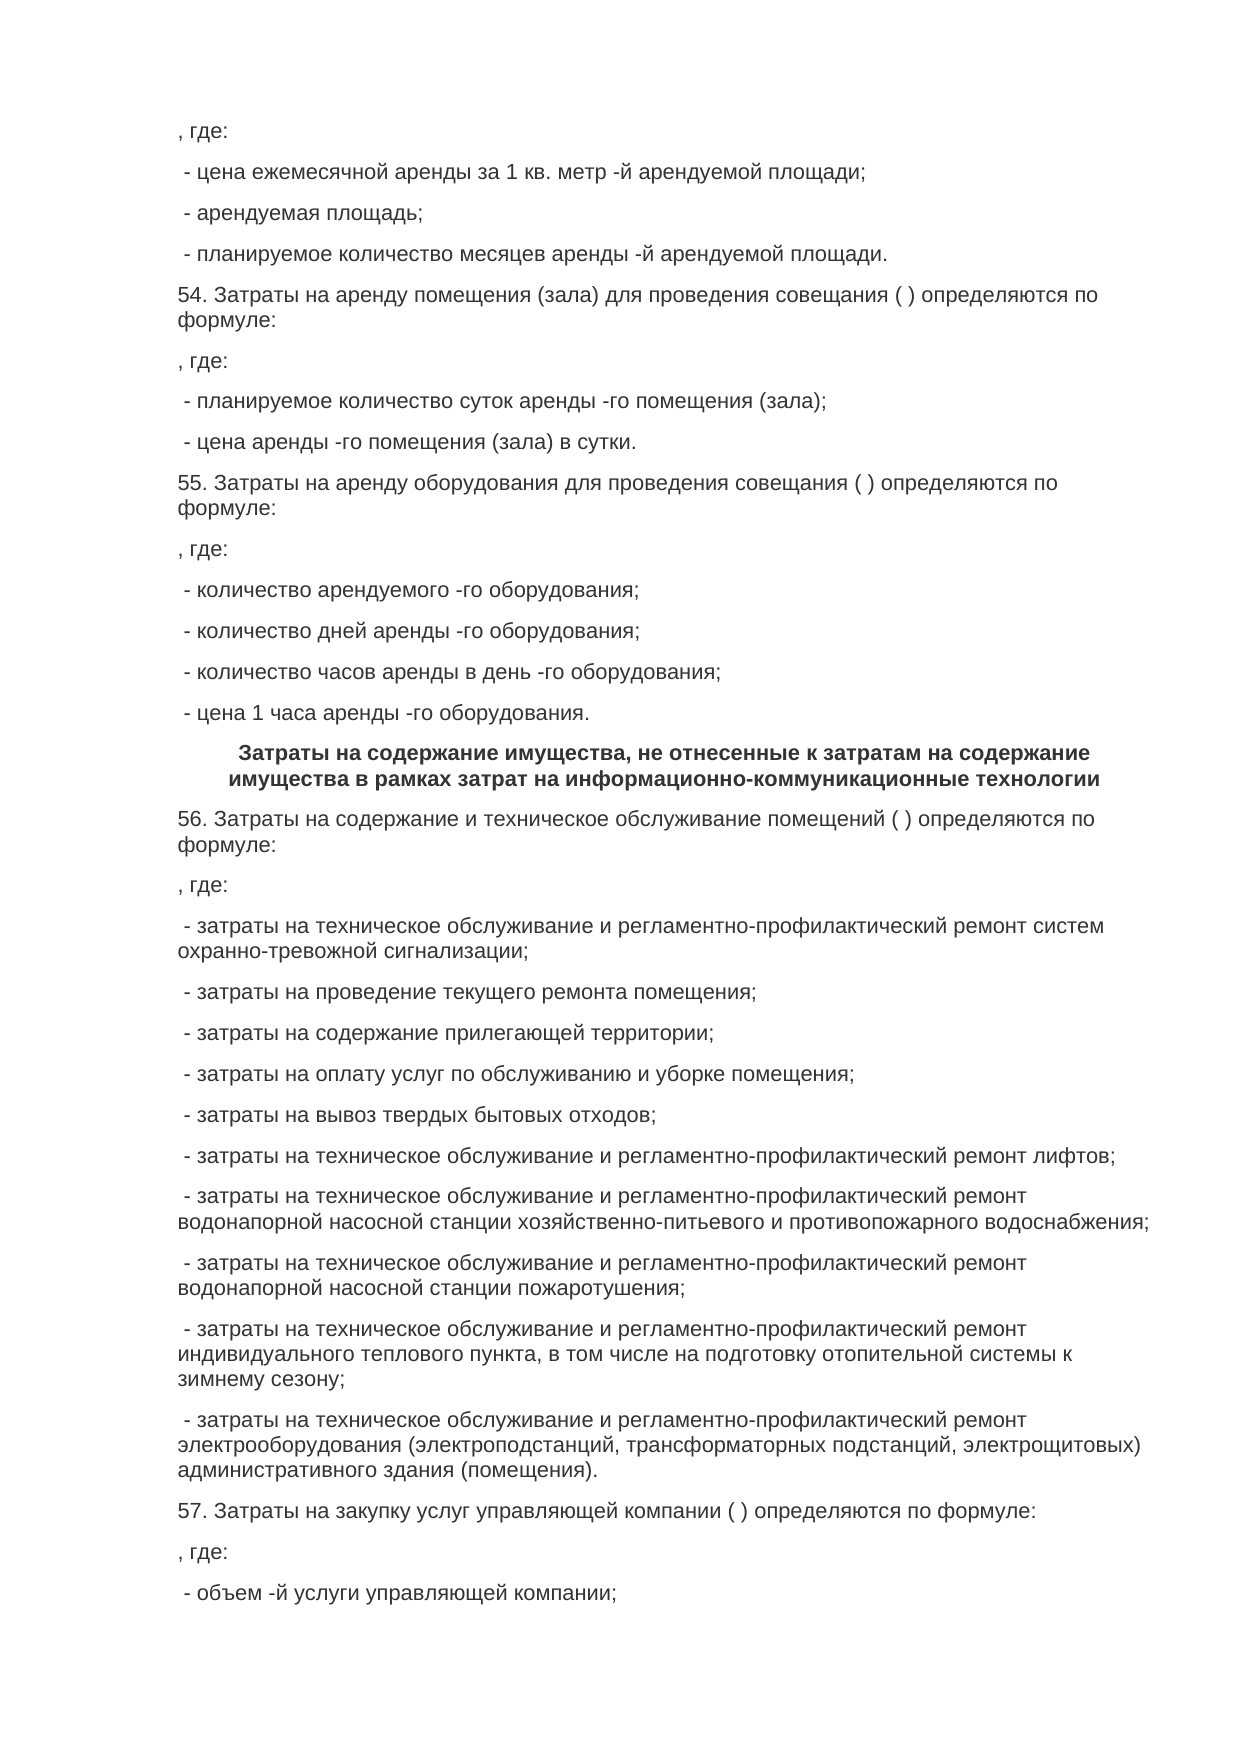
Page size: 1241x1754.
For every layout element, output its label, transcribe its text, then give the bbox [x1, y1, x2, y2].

text , где: [177, 536, 1152, 561]
text 55. Затраты на аренду оборудования для проведения совещания ( ) определяются по формуле: [177, 470, 1152, 520]
text - объем -й услуги управляющей компании; [177, 1579, 1152, 1605]
text - планируемое количество месяцев аренды -й арендуемой площади. [177, 241, 1152, 266]
text , где: [177, 1539, 1152, 1564]
text - цена 1 часа аренды -го оборудования. [177, 699, 1152, 724]
text - затраты на техническое обслуживание и регламентно-профилактический ремонт водонапорной насосной станции пожаротушения; [177, 1249, 1152, 1300]
text - затраты на проведение текущего ремонта помещения; [177, 979, 1152, 1004]
text 57. Затраты на закупку услуг управляющей компании ( ) определяются по формуле: [177, 1498, 1152, 1523]
text 56. Затраты на содержание и техническое обслуживание помещений ( ) определяются по формуле: [177, 806, 1152, 857]
text - планируемое количество суток аренды -го помещения (зала); [177, 388, 1152, 413]
text - затраты на содержание прилегающей территории; [177, 1020, 1152, 1045]
text , где: [177, 347, 1152, 373]
text 54. Затраты на аренду помещения (зала) для проведения совещания ( ) определяются по формуле: [177, 281, 1152, 332]
text Затраты на содержание имущества, не отнесенные к затратам на содержание имущества в рамках затрат на информационно-коммуникационные технологии [177, 740, 1152, 791]
text - цена аренды -го помещения (зала) в сутки. [177, 429, 1152, 454]
text - затраты на техническое обслуживание и регламентно-профилактический ремонт водонапорной насосной станции хозяйственно-питьевого и противопожарного водоснабжения; [177, 1183, 1152, 1234]
text , где: [177, 118, 1152, 143]
text - количество дней аренды -го оборудования; [177, 618, 1152, 643]
text - затраты на техническое обслуживание и регламентно-профилактический ремонт систем охранно-тревожной сигнализации; [177, 913, 1152, 963]
text - количество арендуемого -го оборудования; [177, 577, 1152, 602]
text - затраты на техническое обслуживание и регламентно-профилактический ремонт электрооборудования (электроподстанций, трансформаторных подстанций, электрощитовых) административного здания (помещения). [177, 1407, 1152, 1482]
text , где: [177, 872, 1152, 897]
text - затраты на техническое обслуживание и регламентно-профилактический ремонт лифтов; [177, 1142, 1152, 1168]
text - затраты на техническое обслуживание и регламентно-профилактический ремонт индивидуального теплового пункта, в том числе на подготовку отопительной системы к зимнему сезону; [177, 1315, 1152, 1391]
text - цена ежемесячной аренды за 1 кв. метр -й арендуемой площади; [177, 159, 1152, 184]
text - количество часов аренды в день -го оборудования; [177, 658, 1152, 684]
text - затраты на оплату услуг по обслуживанию и уборке помещения; [177, 1061, 1152, 1086]
text - арендуемая площадь; [177, 200, 1152, 225]
text - затраты на вывоз твердых бытовых отходов; [177, 1102, 1152, 1127]
